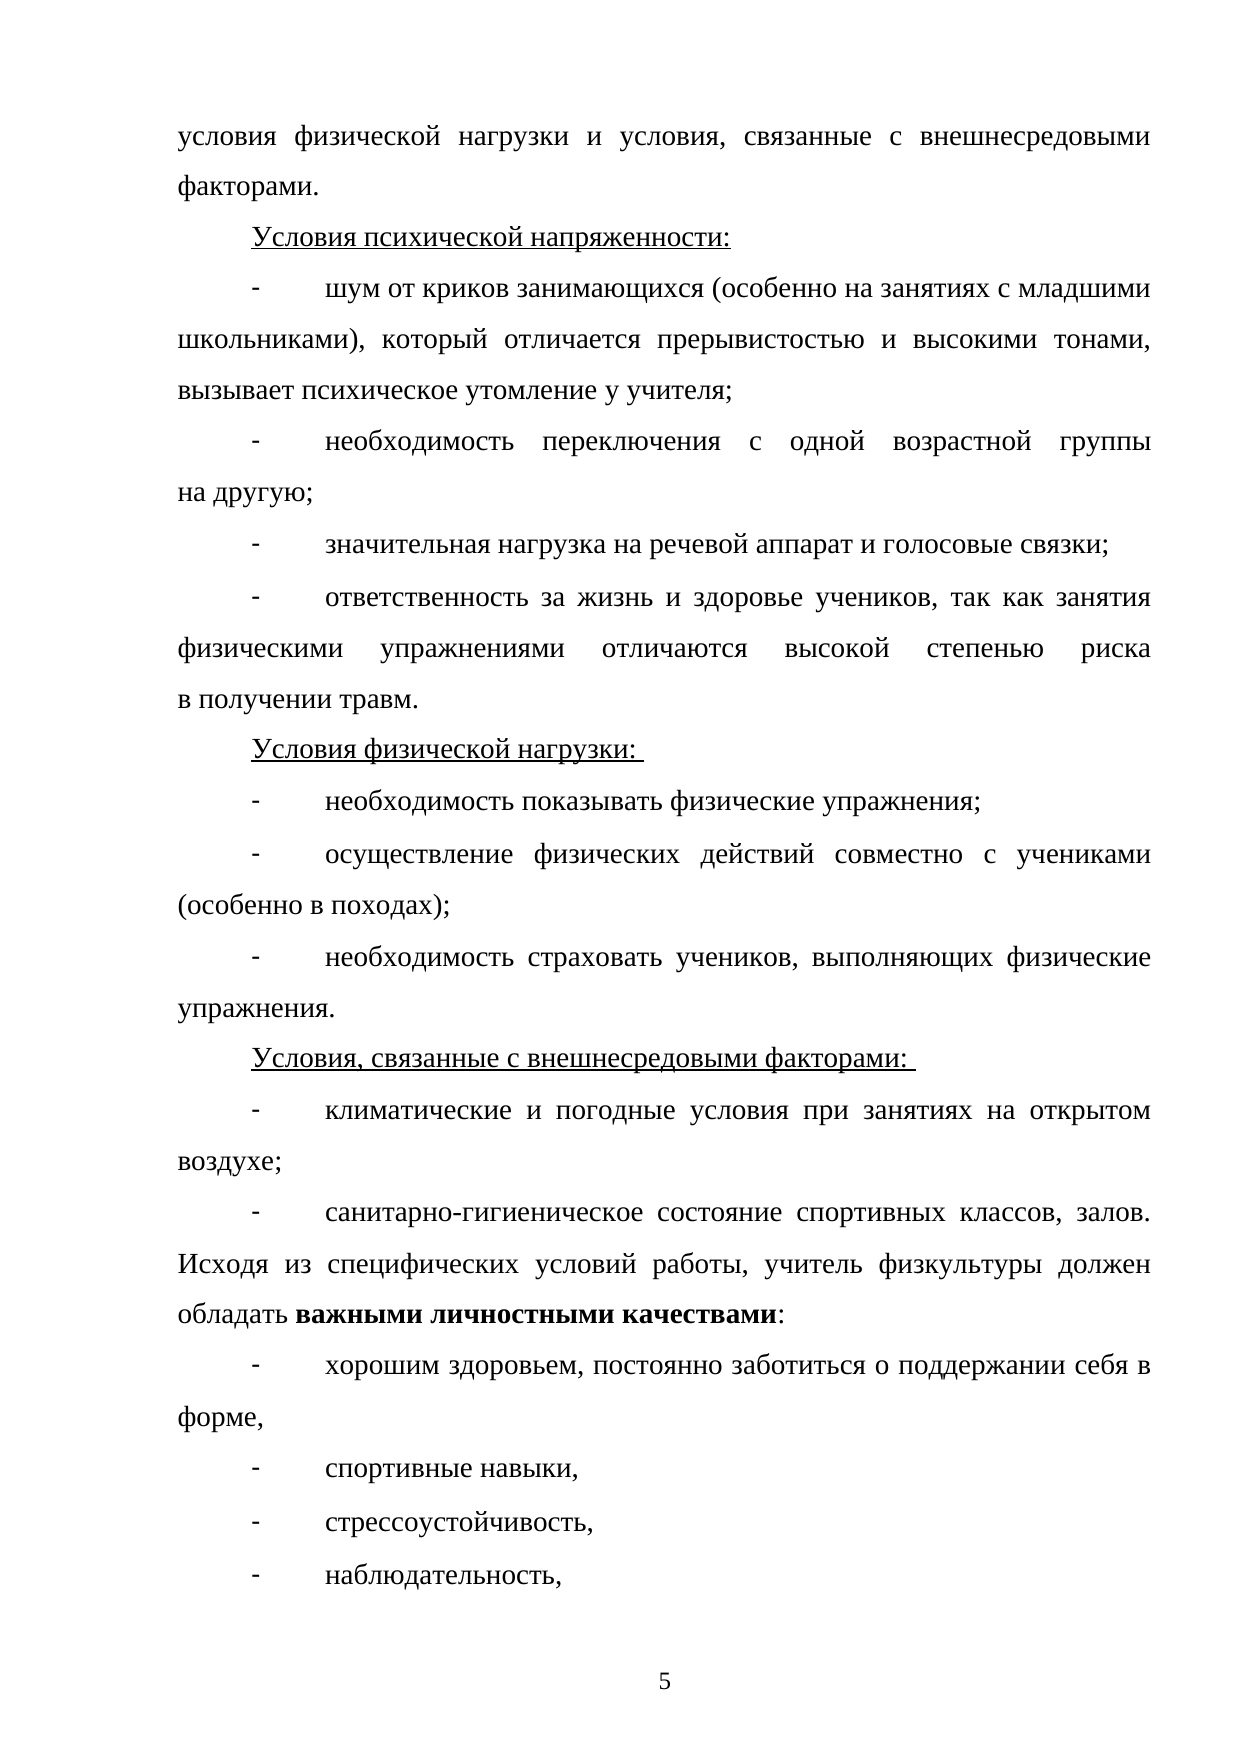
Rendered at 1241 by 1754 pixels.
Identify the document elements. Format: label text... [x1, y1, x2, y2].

list спортивные навыки, [177, 1449, 1152, 1485]
text Условия, связанные с внешнесредовыми факторами: [177, 1040, 1152, 1074]
list климатические и погодные условия при занятиях на открытом воздухе; [177, 1091, 1152, 1177]
list значительная нагрузка на речевой аппарат и голосовые связки; [177, 525, 1152, 560]
list шум от криков занимающихся (особенно на занятиях с младшими школьниками), который отличается прерывистостью и высокими тонами, вызывает психическое утомление у учителя; [177, 269, 1152, 405]
list осуществление физических действий совместно с учениками (особенно в походах); [177, 835, 1152, 921]
list необходимость показывать физические упражнения; [177, 782, 1152, 817]
text Условия психической напряженности: [177, 219, 1152, 252]
list необходимость переключения с одной возрастной группы на другую; [177, 422, 1152, 508]
list хорошим здоровьем, постоянно заботиться о поддержании себя в форме, [177, 1346, 1152, 1432]
list ответственность за жизнь и здоровье учеников, так как занятия физическими упражнениями отличаются высокой степенью риска в получении травм. [177, 578, 1152, 714]
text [177, 118, 1152, 202]
text Условия физической нагрузки: [177, 731, 1152, 765]
list необходимость страховать учеников, выполняющих физические упражнения. [177, 938, 1152, 1024]
list стрессоустойчивость, [177, 1503, 1152, 1538]
list санитарно-гигиеническое состояние спортивных классов, залов. Исходя из специфических условий работы, учитель физкультуры должен обладать важными личностными качествами: [177, 1193, 1152, 1330]
list наблюдательность, [177, 1556, 1152, 1592]
